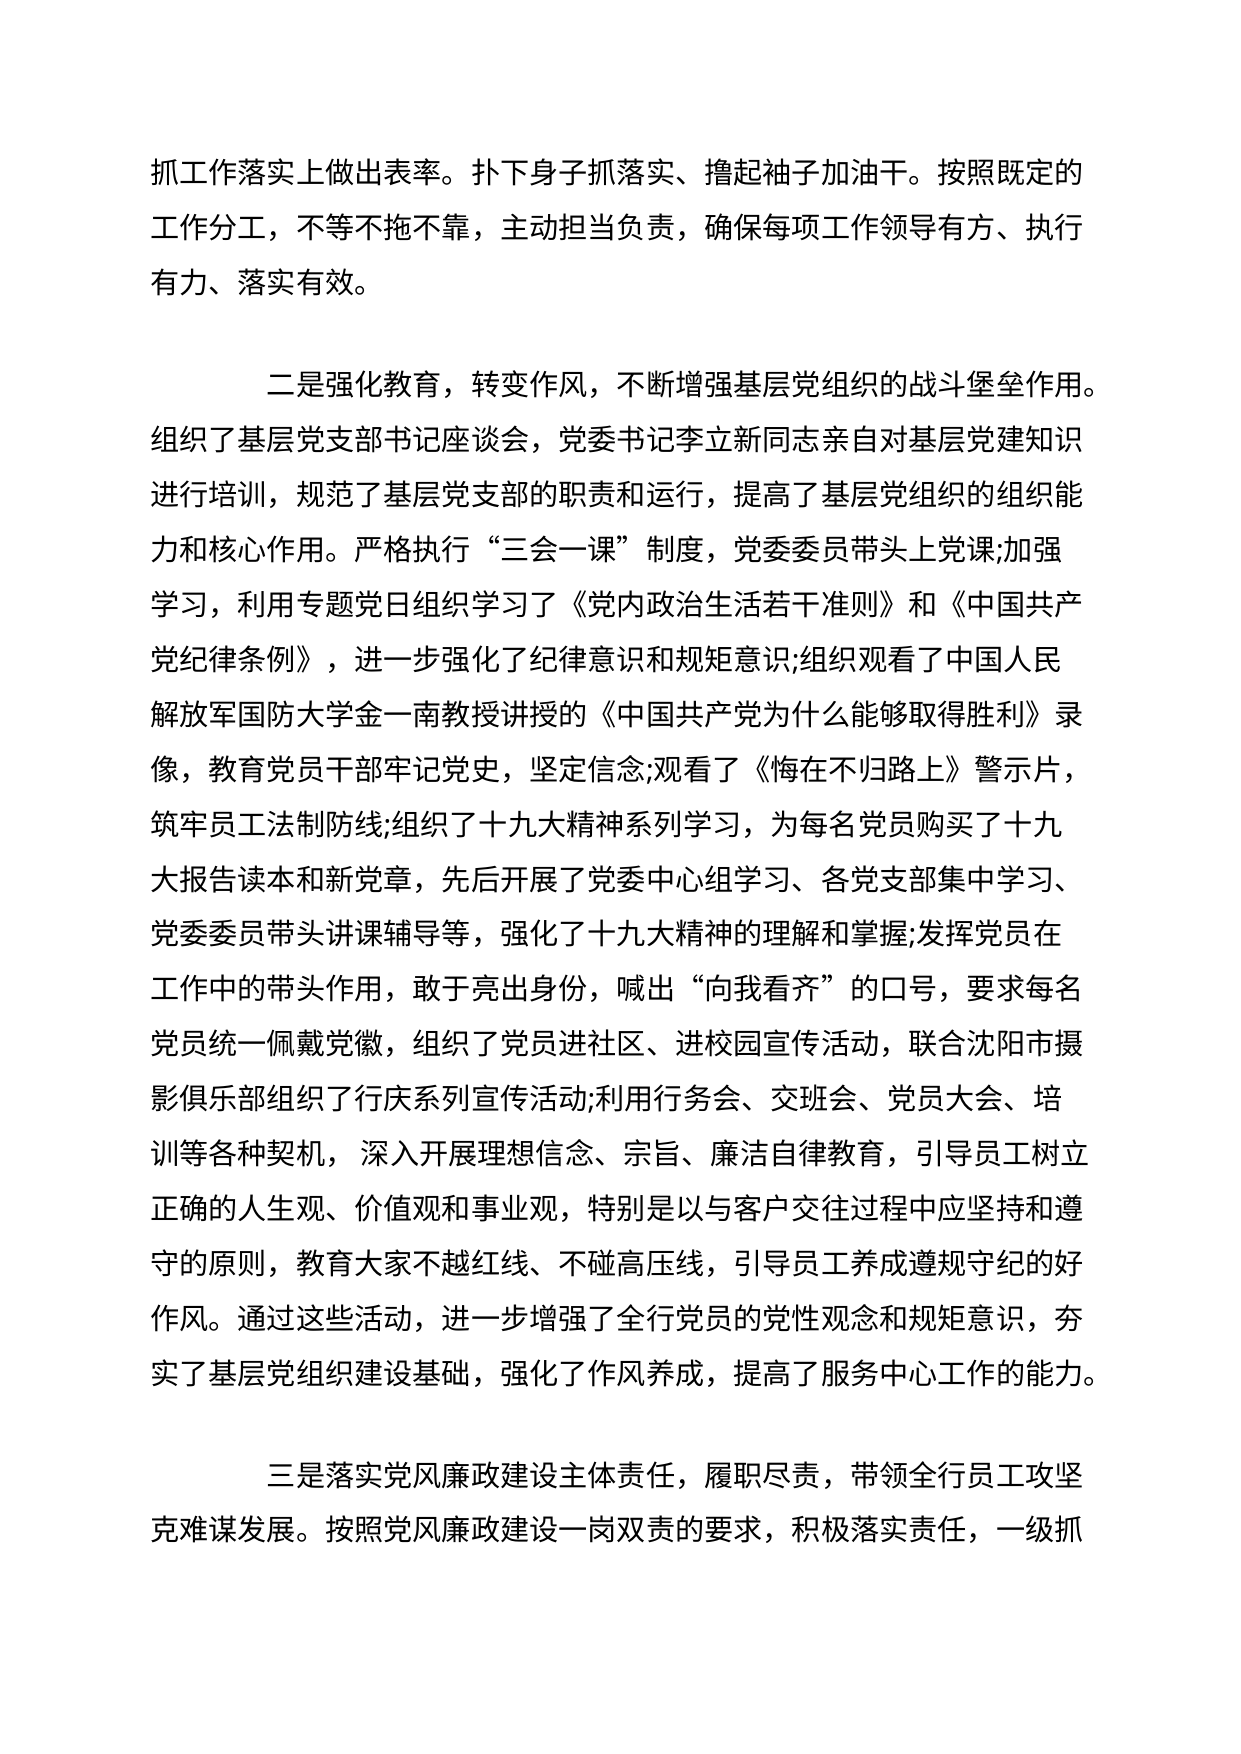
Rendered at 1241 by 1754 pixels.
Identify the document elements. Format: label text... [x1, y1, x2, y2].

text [150, 150, 1090, 302]
text 二是强化教育，转变作风，不断增强基层党组织的战斗堡垒作用。组织了基层党支部书记座谈会，党委书记李立新同志亲自对基层党建知识进行培训，规范了基层党支部的职责和运行，提高了基层党组织的组织能力和核心作用。严格执行“三会一课”制度，党委委员带头上党课;加强学习，利用专题党日组织学习了《党内政治生活若干准则》和《中国共产党纪律条例》，进一步强化了纪律意识和规矩意识;组织观看了中国人民解放军国防大学金一南教授讲授的《中国共产党为什么能够取得胜利》录像，教育党员干部牢记党史，坚定信念;观看了《悔在不归路上》警示片，筑牢员工法制防线;组织了十九大精神系列学习，为每名党员购买了十九大报告读本和新党章，先后开展了党委中心组学习、各党支部集中学习、党委委员带头讲课辅导等，强化了十九大精神的理解和掌握;发挥党员在工作中的带头作用，敢于亮出身份，喊出“向我看齐”的口号，要求每名党员统一佩戴党徽，组织了党员进社区、进校园宣传活动，联合沈阳市摄影俱乐部组织了行庆系列宣传活动;利用行务会、交班会、党员大会、培训等各种契机， 深入开展理想信念、宗旨、廉洁自律教育，引导员工树立正确的人生观、价值观和事业观，特别是以与客户交往过程中应坚持和遵守的原则，教育大家不越红线、不碰高压线，引导员工养成遵规守纪的好作风。通过这些活动，进一步增强了全行党员的党性观念和规矩意识，夯实了基层党组织建设基础，强化了作风养成，提高了服务中心工作的能力。 [150, 362, 1090, 1393]
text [150, 1452, 1090, 1549]
